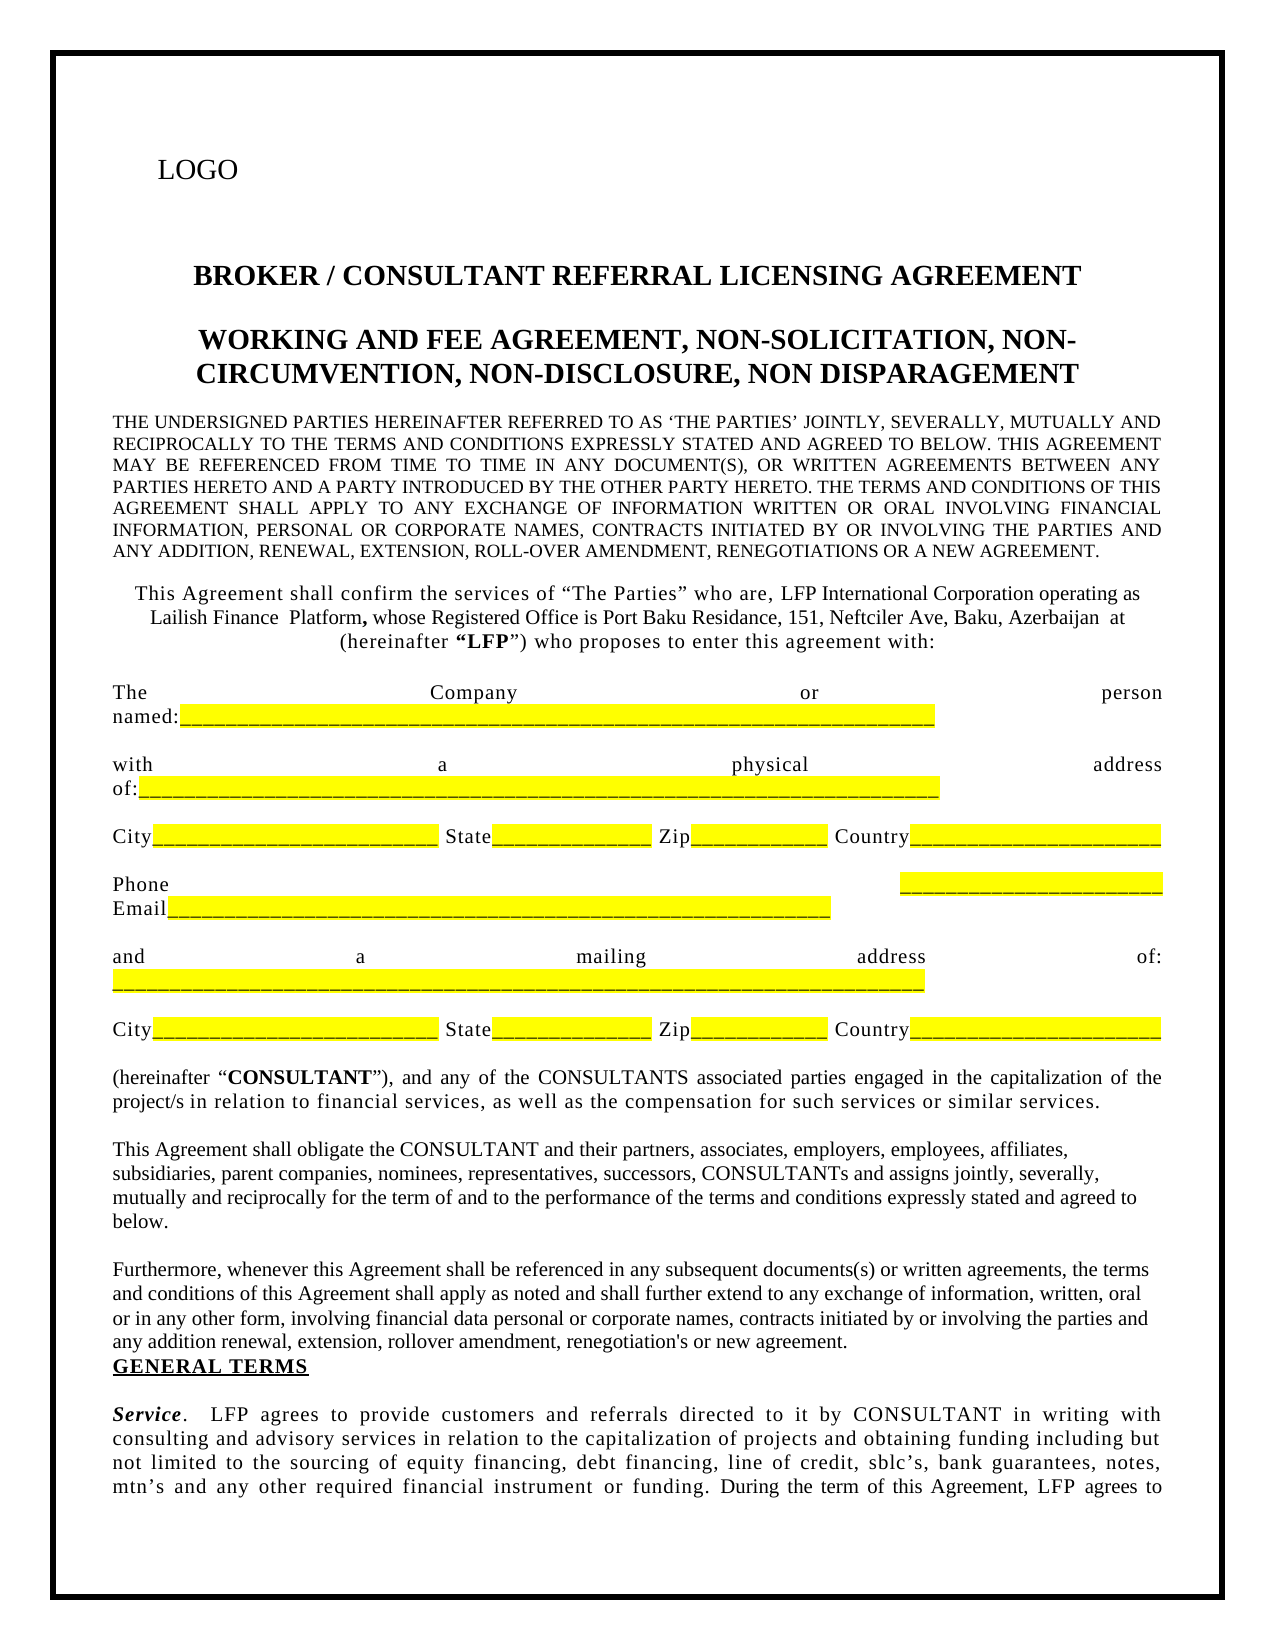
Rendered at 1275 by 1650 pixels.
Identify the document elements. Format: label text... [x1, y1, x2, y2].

text This Agreement shall obligate the CONSULTANT and their partners, associates, employers, employees, affiliates, subsidiaries, parent companies, nominees, representatives, successors, CONSULTANTs and assigns jointly, severally, mutually and reciprocally for the term of and to the performance of the terms and conditions expressly stated and agreed to below. [112, 1137, 1162, 1233]
text with a physical address of:______________________________________________________________________ [112, 752, 1162, 800]
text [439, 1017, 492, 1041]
text and a mailing address of: _______________________________________________________________________ [112, 944, 1162, 993]
text Furthermore, whenever this Agreement shall be referenced in any subsequent documents(s) or written agreements, the terms and conditions of this Agreement shall apply as noted and shall further extend to any exchange of information, written, oral or in any other form, involving financial data personal or corporate names, contracts initiated by or involving the parties and any addition renewal, extension, rollover amendment, renegotiation's or new agreement. [112, 1257, 1162, 1353]
text BROKER / CONSULTANT REFERRAL LICENSING AGREEMENT [112, 258, 1162, 291]
text Phone _______________________ Email__________________________________________________________ [112, 872, 1162, 920]
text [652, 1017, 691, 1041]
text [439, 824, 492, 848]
text (hereinafter “CONSULTANT”), and any of the CONSULTANTS associated parties engaged in the capitalization of the project/s in relation to financial services, as well as the compensation for such services or similar services. [112, 1065, 1162, 1113]
text This Agreement shall confirm the services of “The Parties” who are, LFP International Corporation operating as Lailish Finance Platform, whose Registered Office is Port Baku Residance, 151, Neftciler Ave, Baku, Azerbaijan at (hereinafter “LFP”) who proposes to enter this agreement with: [112, 581, 1162, 653]
text The Company or person named:__________________________________________________________________ [112, 680, 1162, 728]
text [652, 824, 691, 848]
text THE UNDERSIGNED PARTIES HEREINAFTER REFERRED TO AS ‘THE PARTIES’ JOINTLY, SEVERALLY, MUTUALLY AND RECIPROCALLY TO THE TERMS AND CONDITIONS EXPRESSLY STATED AND AGREED TO BELOW. THIS AGREEMENT MAY BE REFERENCED FROM TIME TO TIME IN ANY DOCUMENT(S), OR WRITTEN AGREEMENTS BETWEEN ANY PARTIES HERETO AND A PARTY INTRODUCED BY THE OTHER PARTY HERETO. THE TERMS AND CONDITIONS OF THIS AGREEMENT SHALL APPLY TO ANY EXCHANGE OF INFORMATION WRITTEN OR ORAL INVOLVING FINANCIAL INFORMATION, PERSONAL OR CORPORATE NAMES, CONTRACTS INITIATED BY OR INVOLVING THE PARTIES AND ANY ADDITION, RENEWAL, EXTENSION, ROLL-OVER AMENDMENT, RENEGOTIATIONS OR A NEW AGREEMENT. [112, 411, 1162, 562]
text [112, 1402, 1162, 1498]
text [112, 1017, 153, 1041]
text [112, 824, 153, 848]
text WORKING AND FEE AGREEMENT, NON-SOLICITATION, NON-CIRCUMVENTION, NON-DISCLOSURE, NON DISPARAGEMENT [112, 322, 1162, 389]
text GENERAL TERMS [112, 1353, 1162, 1378]
